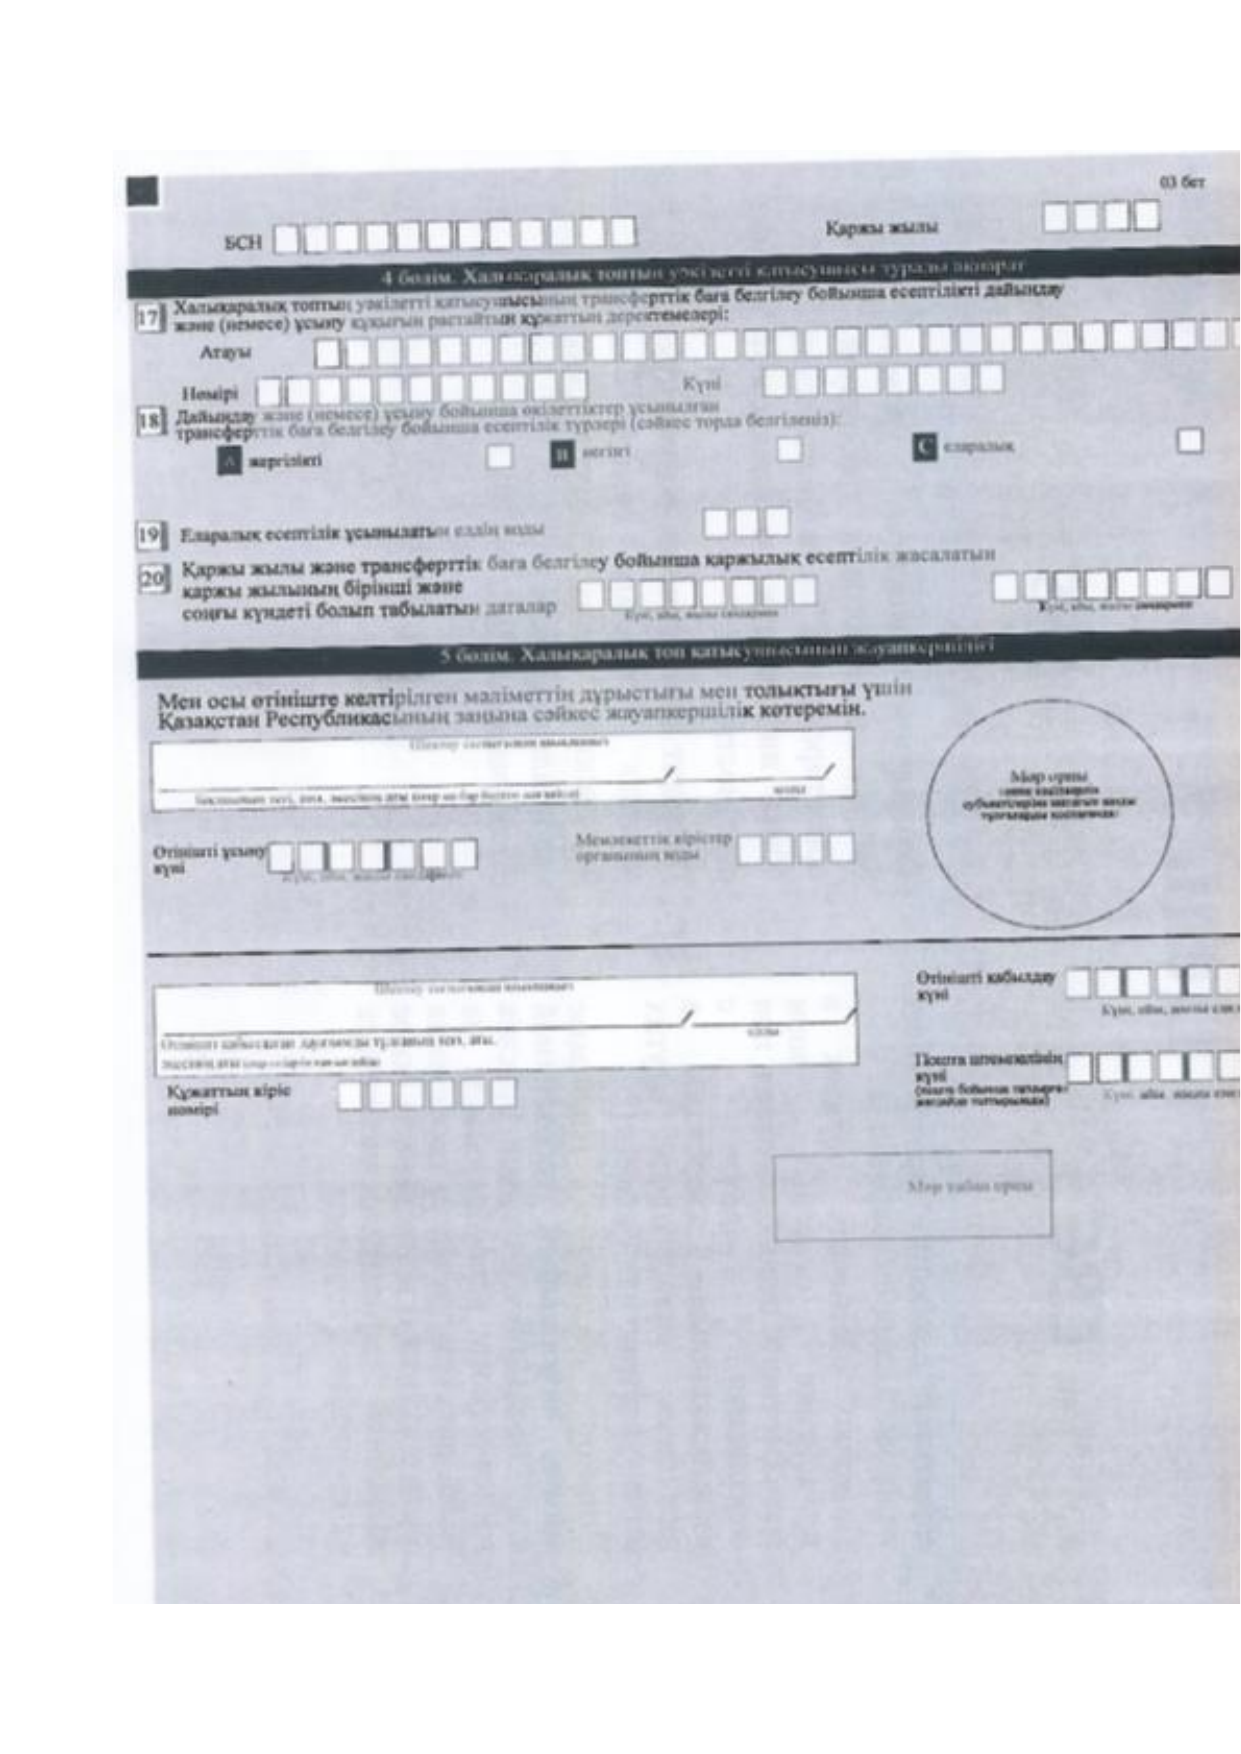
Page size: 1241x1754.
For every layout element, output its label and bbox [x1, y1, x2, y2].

picture [112, 150, 1241, 1604]
